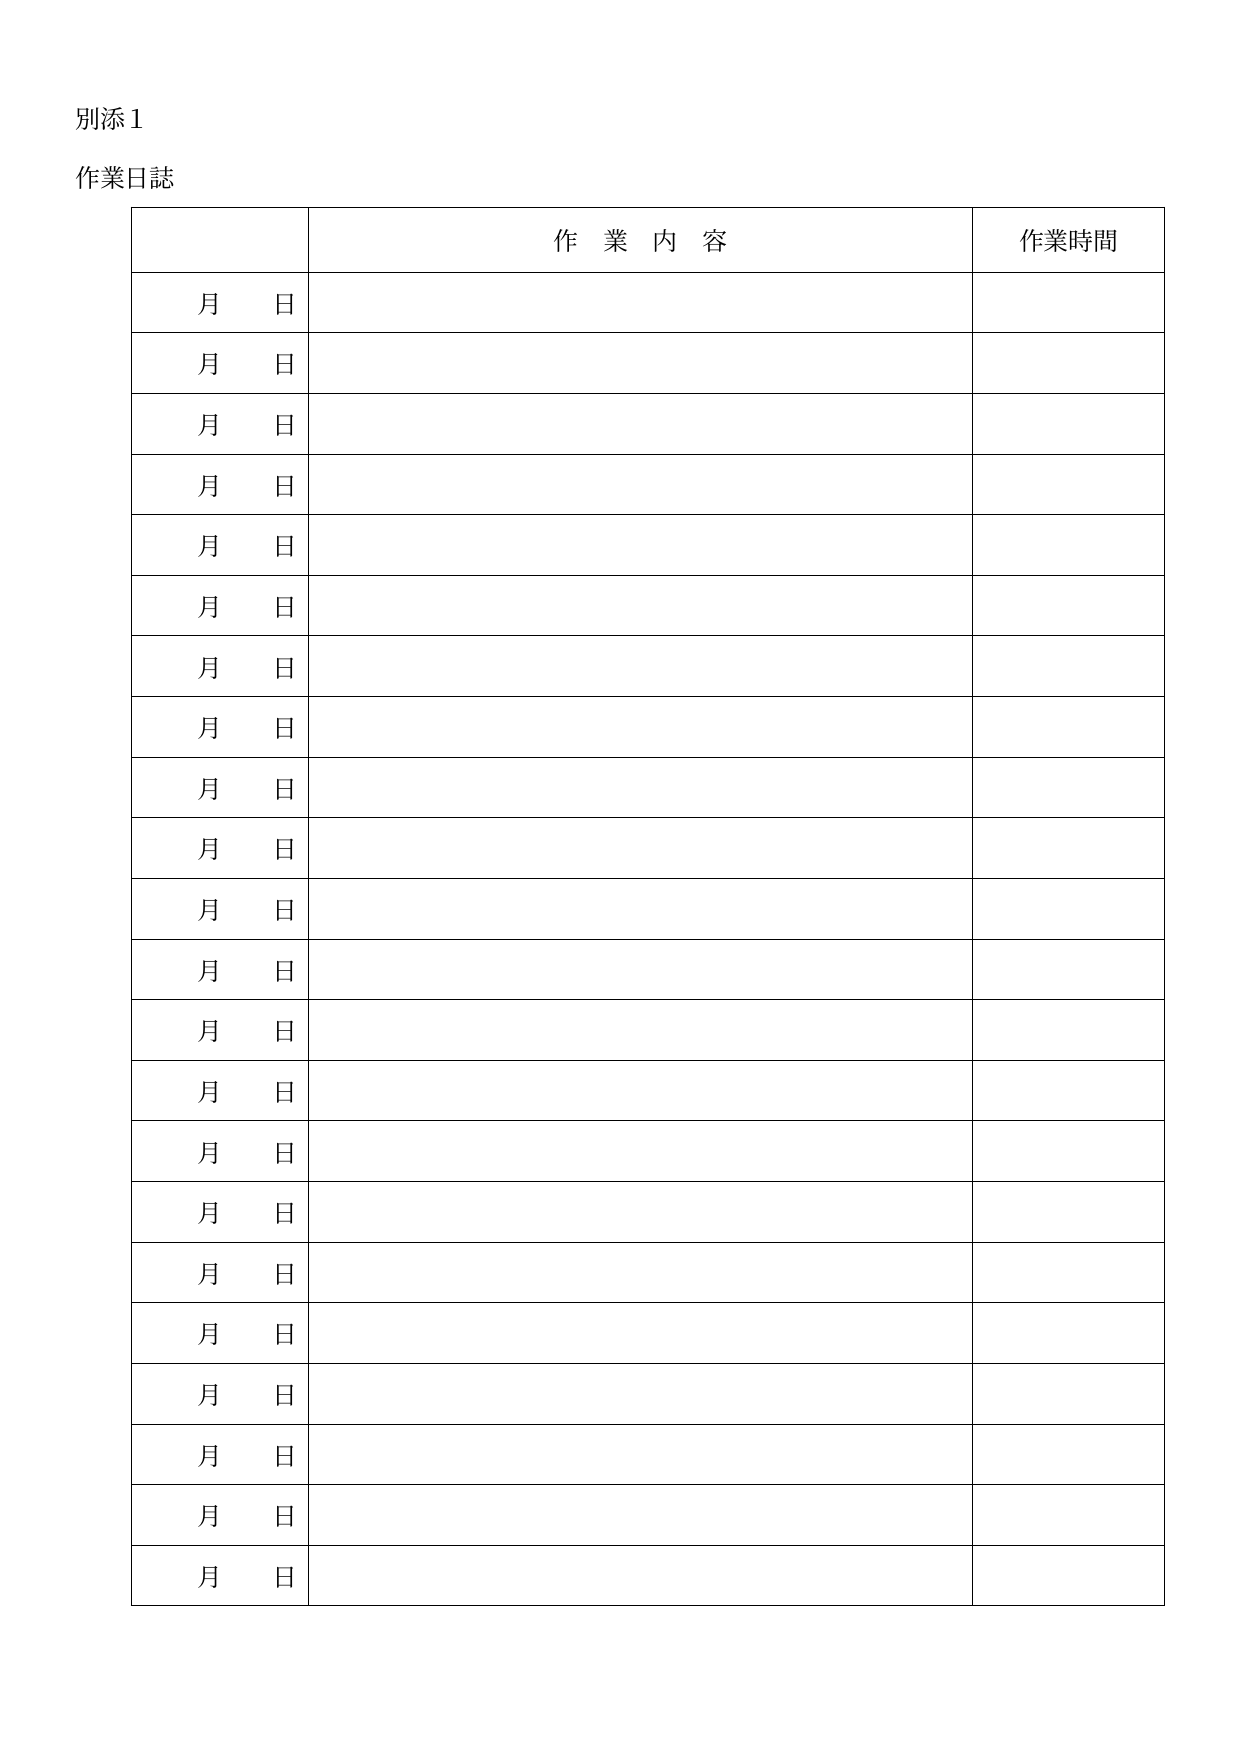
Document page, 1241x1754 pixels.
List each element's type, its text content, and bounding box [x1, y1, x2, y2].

table_cell 月 日 [132, 1243, 308, 1302]
table_cell [973, 1121, 1164, 1181]
table_cell [973, 333, 1164, 393]
table_cell 月 日 [132, 333, 308, 393]
table_cell 月 日 [132, 394, 308, 453]
table_cell 月 日 [132, 1182, 308, 1242]
table_cell [973, 1000, 1164, 1060]
table_header [132, 208, 308, 272]
table_cell 月 日 [132, 758, 308, 817]
table_cell [309, 273, 972, 332]
table_cell [309, 1303, 972, 1363]
table_cell [309, 1243, 972, 1302]
table_cell [309, 394, 972, 453]
table_cell 月 日 [132, 697, 308, 757]
table_cell [309, 818, 972, 878]
table_cell [309, 758, 972, 817]
table_cell 月 日 [132, 1061, 308, 1120]
table_header 作業時間 [973, 208, 1164, 272]
table_cell [309, 697, 972, 757]
table_cell [309, 1425, 972, 1484]
table_cell 月 日 [132, 1546, 308, 1605]
text 作業日誌 [75, 147, 1165, 207]
table_cell 月 日 [132, 1303, 308, 1363]
table_cell [309, 636, 972, 696]
table_cell [973, 940, 1164, 999]
table_cell 月 日 [132, 818, 308, 878]
table_cell 月 日 [132, 1121, 308, 1181]
table_cell [309, 1485, 972, 1545]
table_cell [973, 758, 1164, 817]
table_cell [973, 1425, 1164, 1484]
table_cell [309, 1364, 972, 1423]
table_cell 月 日 [132, 455, 308, 514]
table_cell 月 日 [132, 940, 308, 999]
table_cell 月 日 [132, 515, 308, 575]
table_cell [973, 1303, 1164, 1363]
table_cell [973, 394, 1164, 453]
table_cell [973, 1182, 1164, 1242]
table_cell [973, 1061, 1164, 1120]
table_cell [309, 1061, 972, 1120]
table_cell [309, 515, 972, 575]
table_cell [973, 576, 1164, 635]
table_cell [309, 1000, 972, 1060]
table_cell [973, 879, 1164, 938]
table_cell [309, 1182, 972, 1242]
table_cell [973, 1364, 1164, 1423]
table_cell [309, 1546, 972, 1605]
table_cell [973, 455, 1164, 514]
table_cell 月 日 [132, 1364, 308, 1423]
table_cell 月 日 [132, 1425, 308, 1484]
table_cell [973, 1243, 1164, 1302]
table_cell [973, 273, 1164, 332]
table_cell [309, 576, 972, 635]
table_cell [973, 1485, 1164, 1545]
table_cell 月 日 [132, 879, 308, 938]
table_cell [973, 1546, 1164, 1605]
text 別添１ [75, 87, 1165, 147]
table_cell [309, 1121, 972, 1181]
table_cell 月 日 [132, 273, 308, 332]
table_cell 月 日 [132, 576, 308, 635]
table_cell [973, 697, 1164, 757]
table_cell [973, 818, 1164, 878]
table_cell 月 日 [132, 1000, 308, 1060]
table_header 作 業 内 容 [309, 208, 972, 272]
table_cell 月 日 [132, 636, 308, 696]
table_cell 月 日 [132, 1485, 308, 1545]
table_cell [973, 515, 1164, 575]
table_cell [309, 455, 972, 514]
table_cell [309, 940, 972, 999]
table_cell [973, 636, 1164, 696]
table_cell [309, 333, 972, 393]
table_cell [309, 879, 972, 938]
